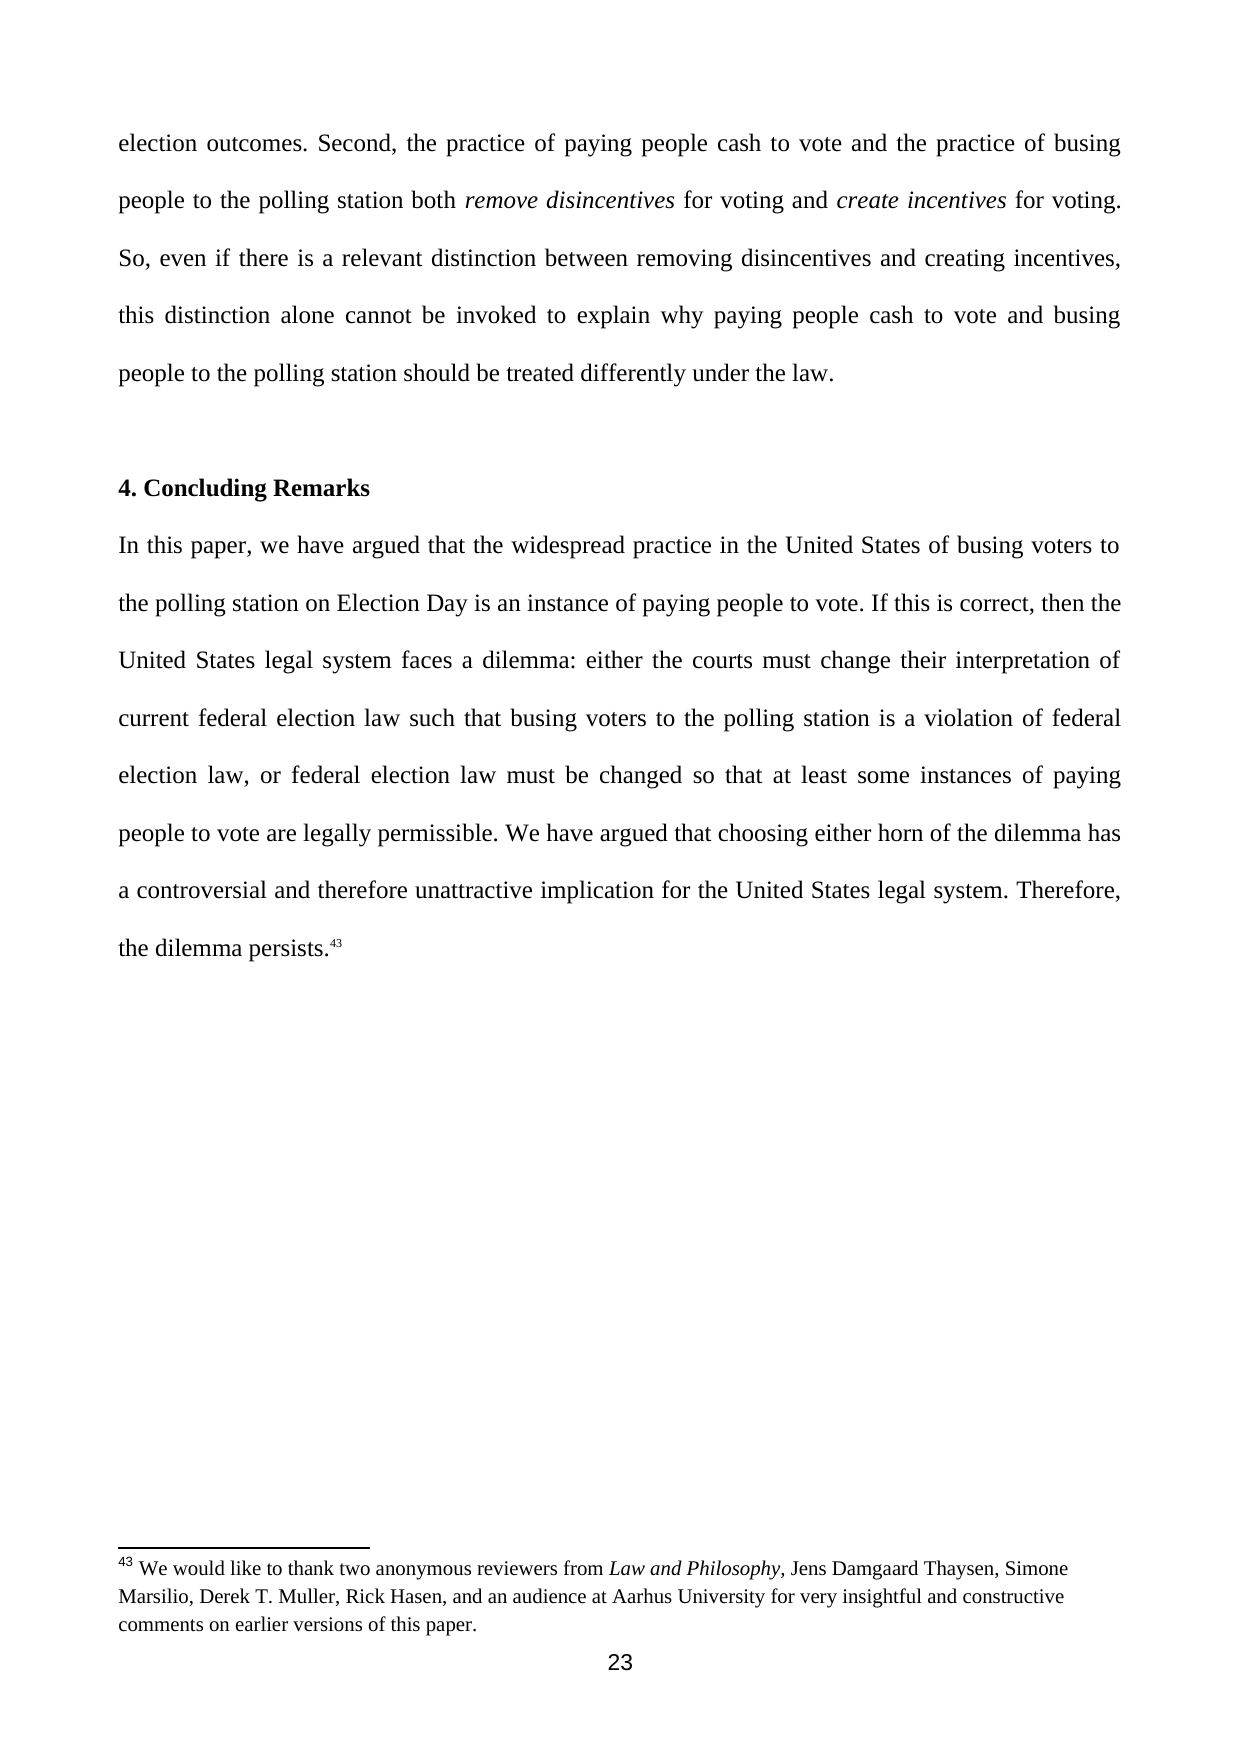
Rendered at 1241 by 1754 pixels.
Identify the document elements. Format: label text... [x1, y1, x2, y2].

text In this paper, we have argued that the widespread practice in the United States of busing voters to the polling station on Election Day is an instance of paying people to vote. If this is correct, then the United States legal system faces a dilemma: either the courts must change their interpretation of current federal election law such that busing voters to the polling station is a violation of federal election law, or federal election law must be changed so that at least some instances of paying people to vote are legally permissible. We have argued that choosing either horn of the dilemma has a controversial and therefore unattractive implication for the United States legal system. Therefore, the dilemma persists. [118, 530, 1122, 961]
text 4. Concluding Remarks [118, 473, 1122, 501]
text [118, 128, 1122, 386]
